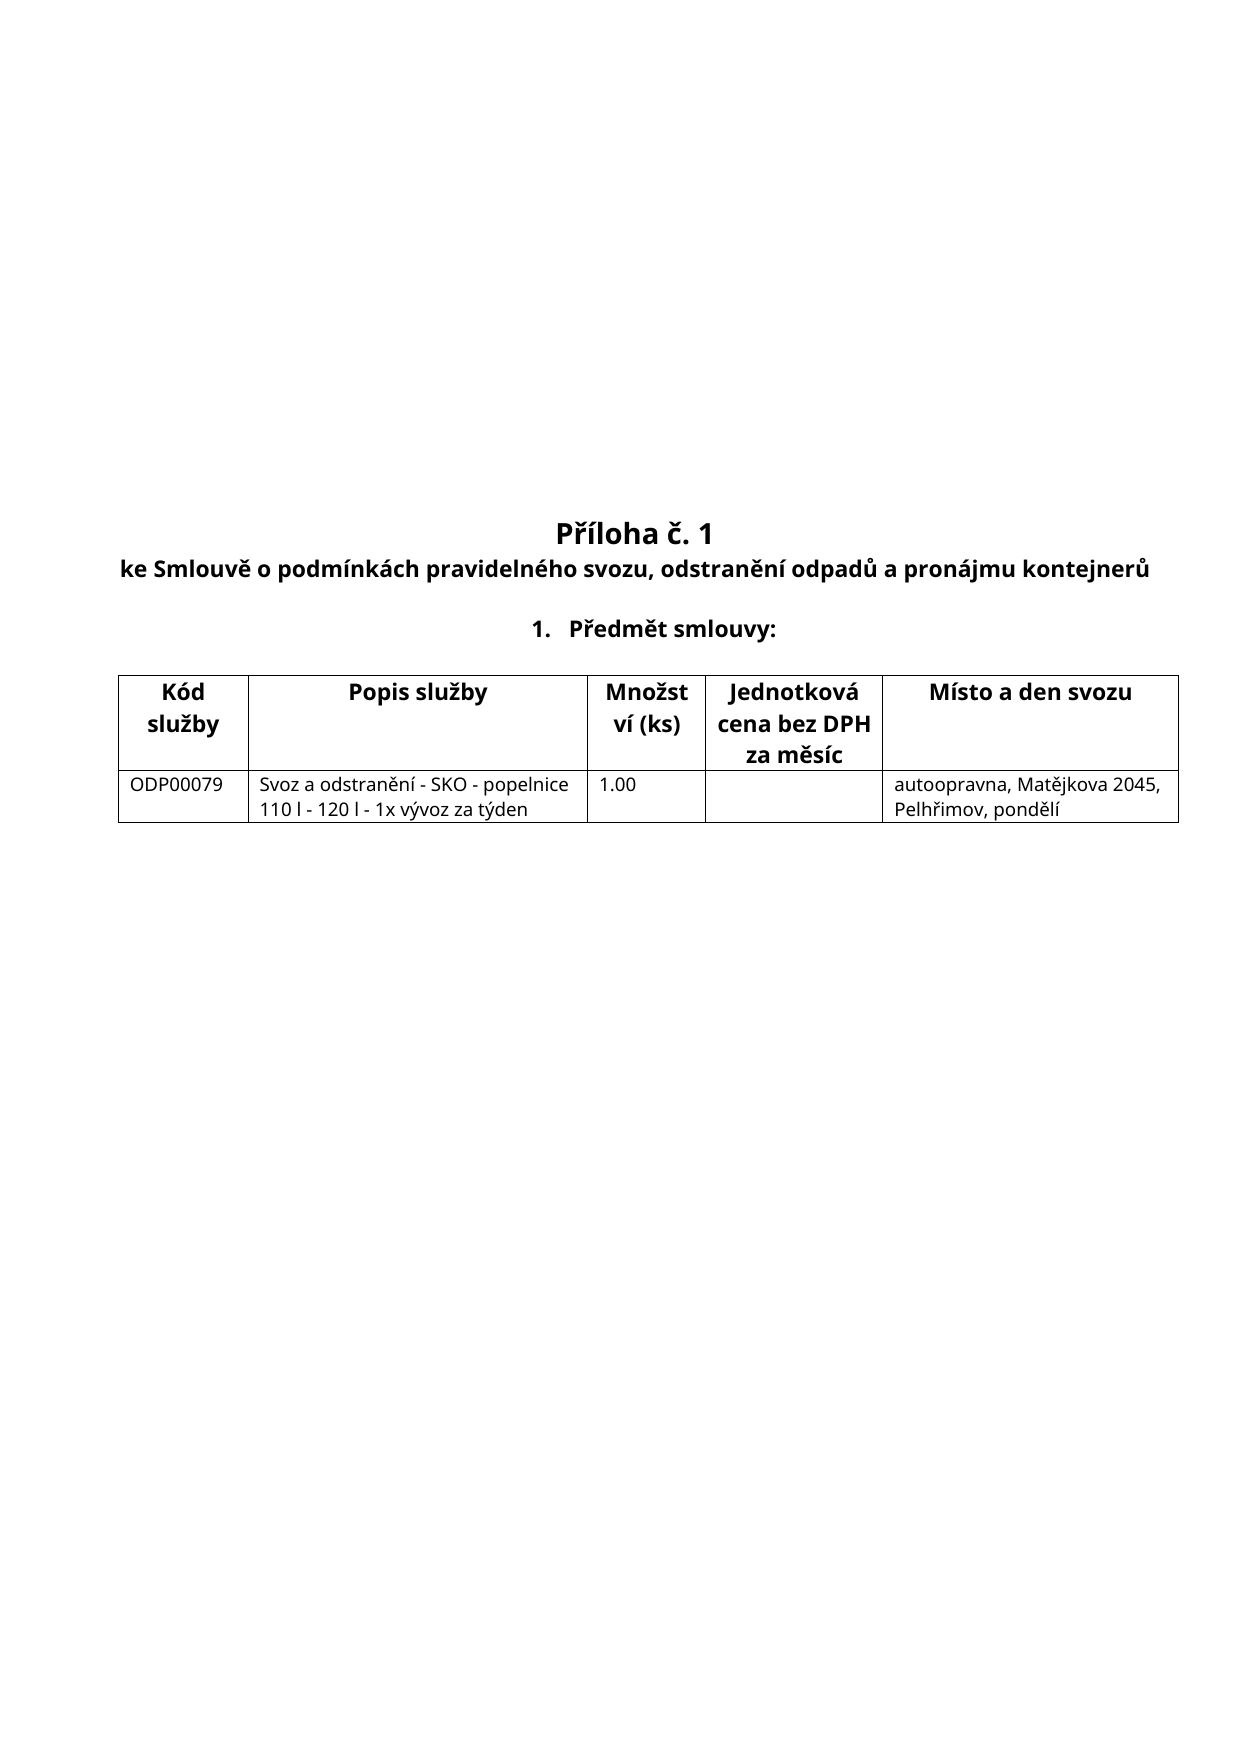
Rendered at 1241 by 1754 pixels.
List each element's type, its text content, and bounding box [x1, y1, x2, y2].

text ke Smlouvě o podmínkách pravidelného svozu, odstranění odpadů a pronájmu kontejnerů [89, 553, 1181, 584]
table_cell Svoz a odstranění - SKO - popelnice 110 l - 120 l - 1x vývoz za týden [249, 771, 587, 822]
table_cell autoopravna, Matějkova 2045, Pelhřimov, pondělí [883, 771, 1178, 822]
table_header Popis služby [249, 676, 587, 770]
table_cell [706, 771, 882, 822]
table_header Kód služby [119, 676, 248, 770]
text Příloha č. 1 [89, 513, 1181, 553]
table_cell ODP00079 [119, 771, 248, 822]
table_header Jednotková cena bez DPH za měsíc [706, 676, 882, 770]
table_header Místo a den svozu [883, 676, 1178, 770]
list Předmět smlouvy: [126, 613, 1181, 644]
table_cell 1.00 [588, 771, 705, 822]
table_header Množství (ks) [588, 676, 705, 770]
